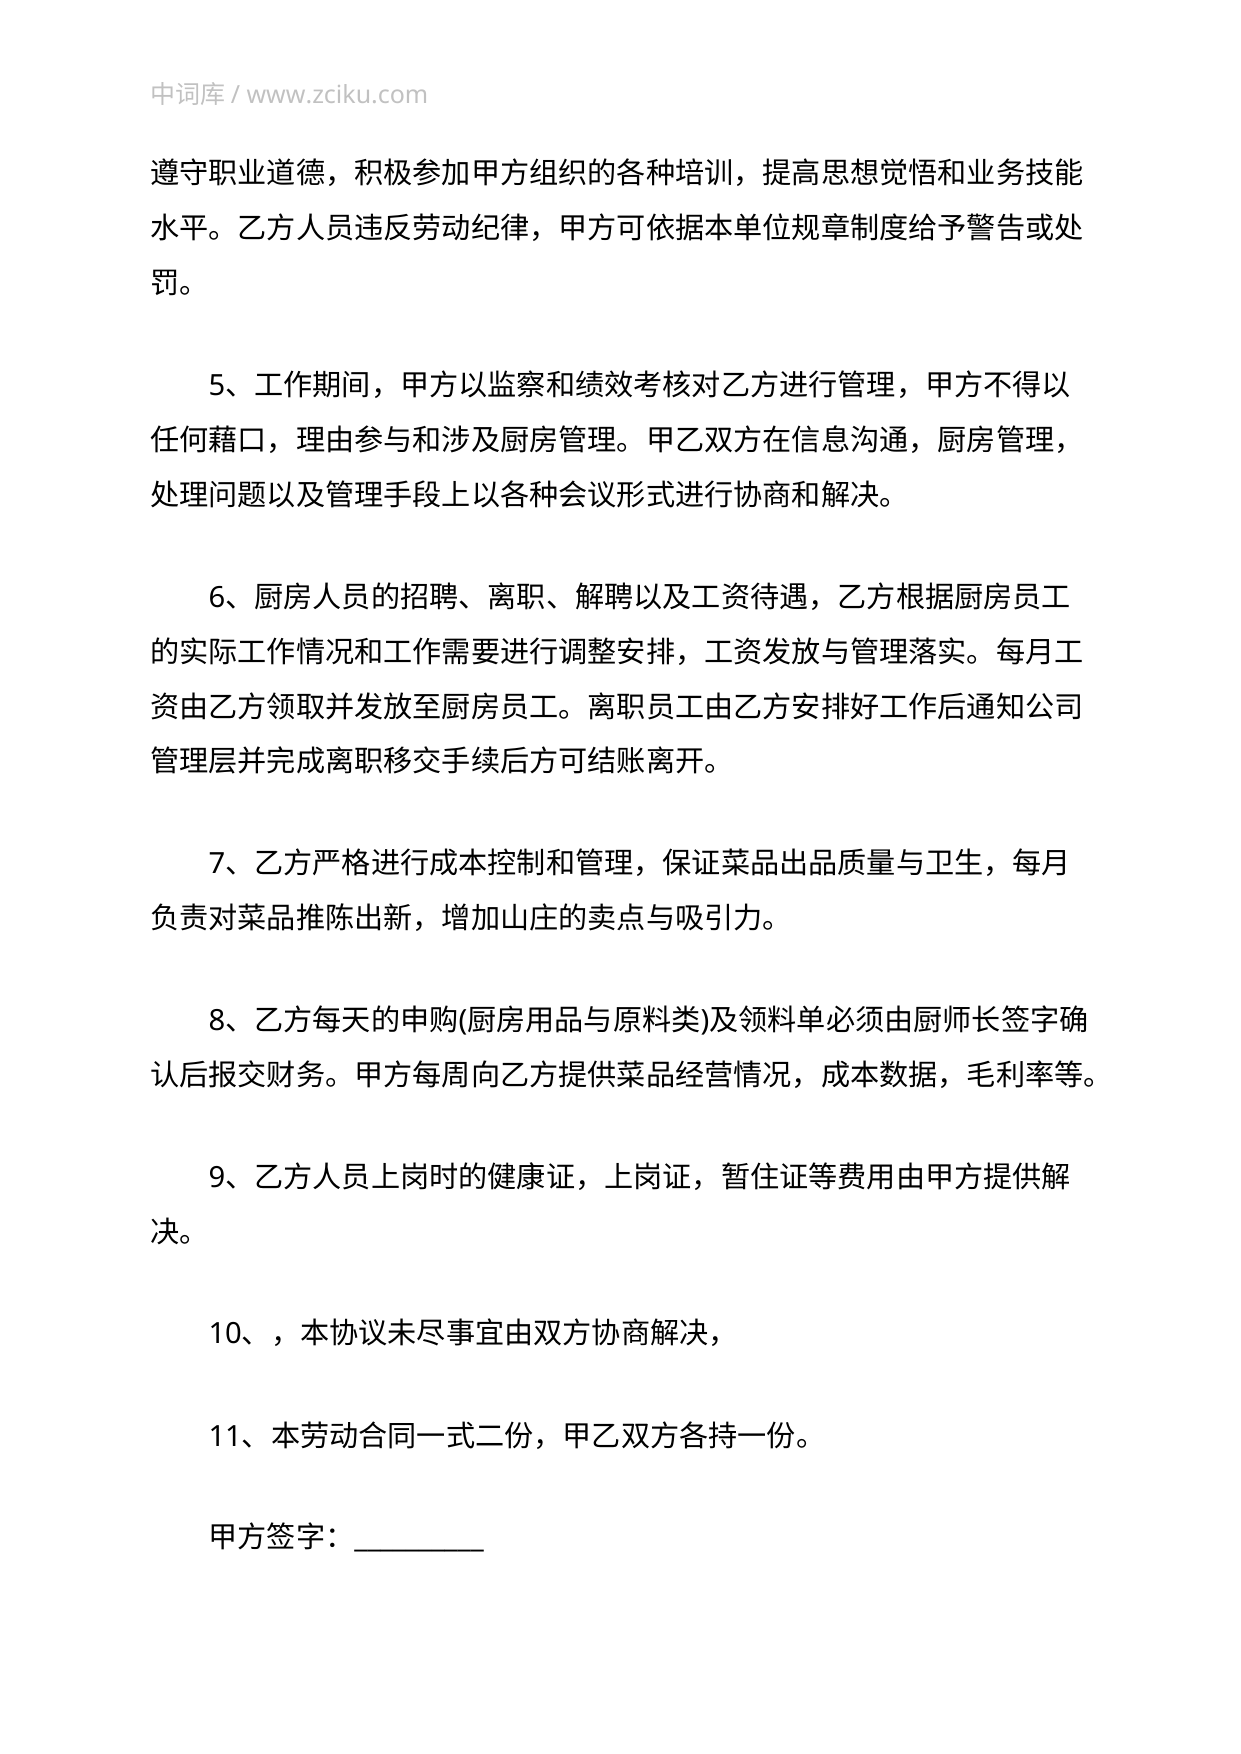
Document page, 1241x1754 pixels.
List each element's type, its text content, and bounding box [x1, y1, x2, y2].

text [150, 150, 1090, 302]
text 6、厨房人员的招聘、离职、解聘以及工资待遇，乙方根据厨房员工的实际工作情况和工作需要进行调整安排，工资发放与管理落实。每月工资由乙方领取并发放至厨房员工。离职员工由乙方安排好工作后通知公司管理层并完成离职移交手续后方可结账离开。 [150, 573, 1090, 780]
text 5、工作期间，甲方以监察和绩效考核对乙方进行管理，甲方不得以任何藉口，理由参与和涉及厨房管理。甲乙双方在信息沟通，厨房管理，处理问题以及管理手段上以各种会议形式进行协商和解决。 [150, 362, 1090, 514]
text 甲方签字：__________ [150, 1514, 1090, 1556]
text 10、，本协议未尽事宜由双方协商解决， [150, 1310, 1090, 1352]
text 8、乙方每天的申购(厨房用品与原料类)及领料单必须由厨师长签字确认后报交财务。甲方每周向乙方提供菜品经营情况，成本数据，毛利率等。 [150, 997, 1090, 1094]
text 7、乙方严格进行成本控制和管理，保证菜品出品质量与卫生，每月负责对菜品推陈出新，增加山庄的卖点与吸引力。 [150, 840, 1090, 937]
text 11、本劳动合同一式二份，甲乙双方各持一份。 [150, 1412, 1090, 1454]
text 9、乙方人员上岗时的健康证，上岗证，暂住证等费用由甲方提供解决。 [150, 1153, 1090, 1251]
